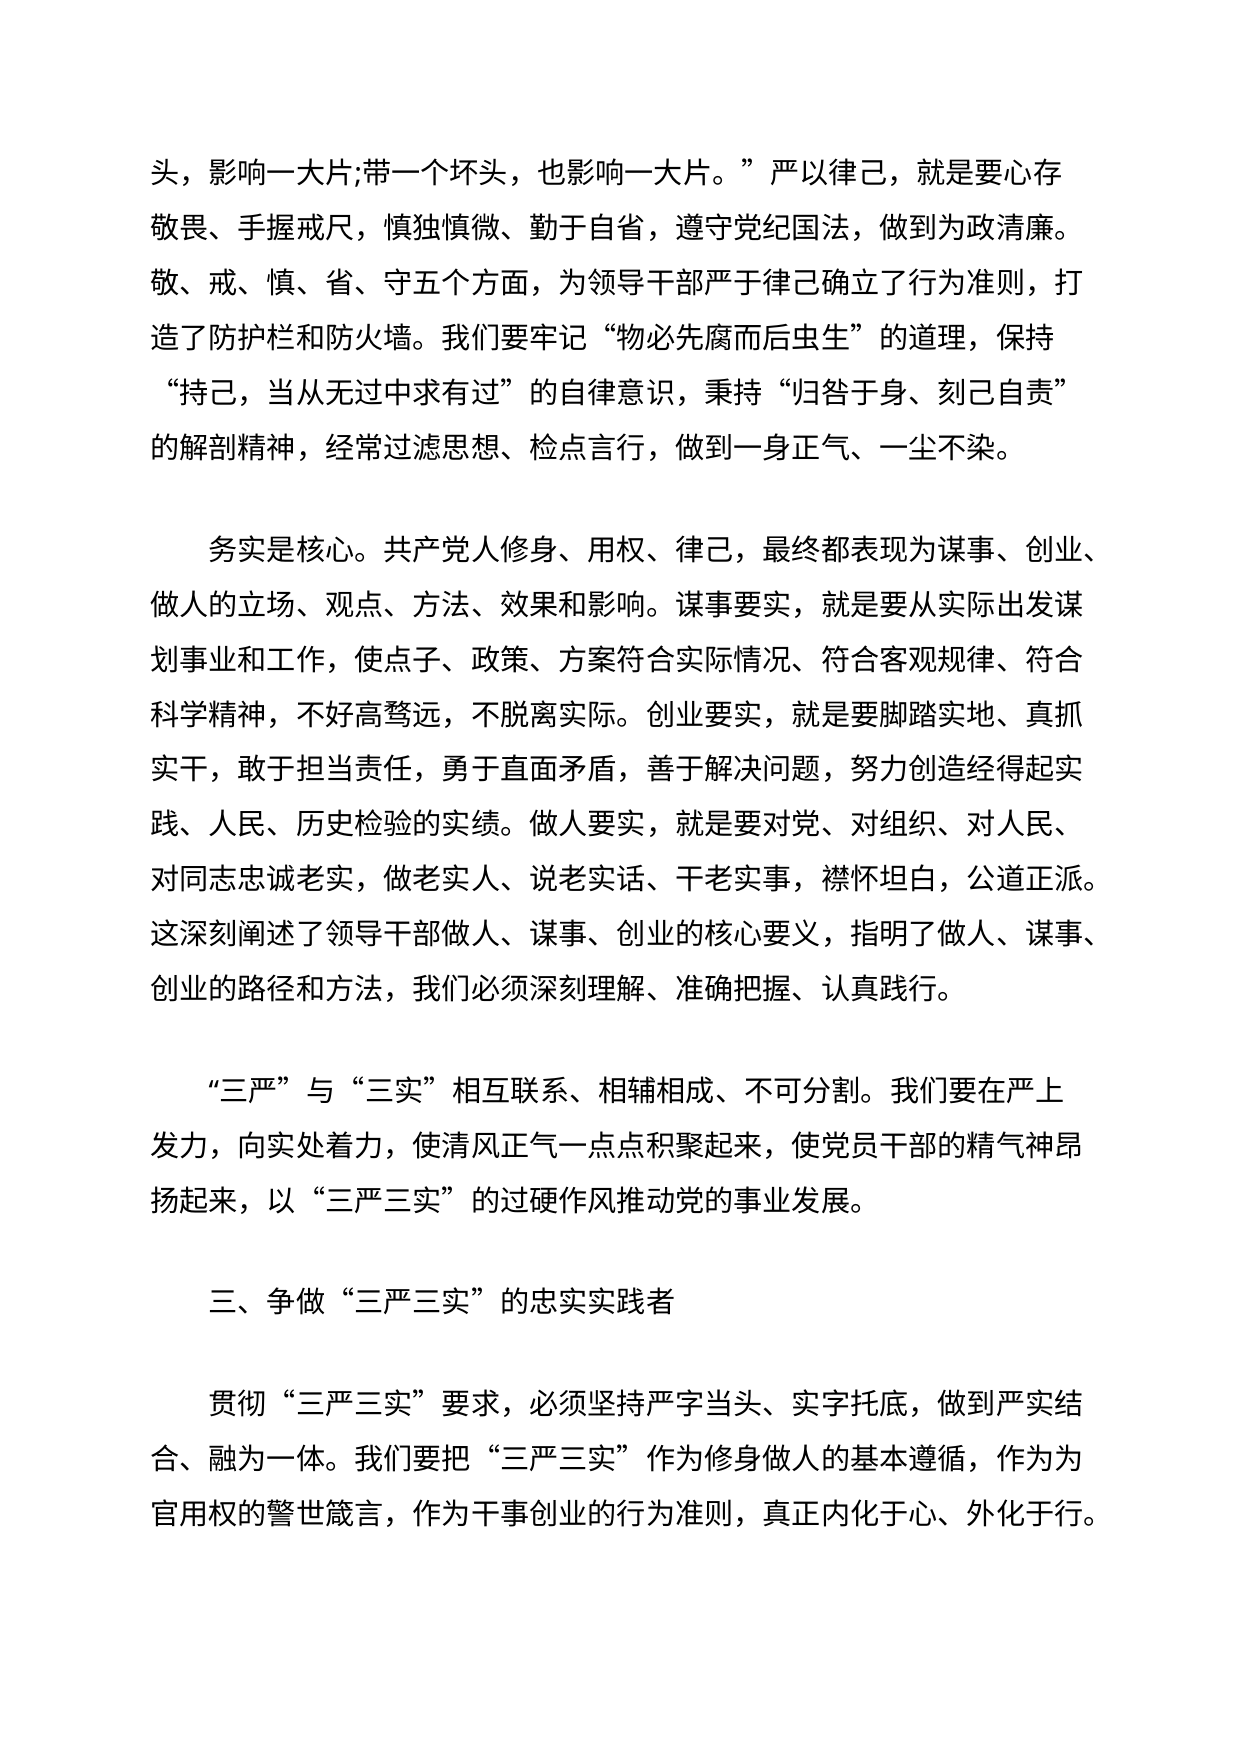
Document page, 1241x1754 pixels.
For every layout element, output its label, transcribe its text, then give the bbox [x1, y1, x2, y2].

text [150, 150, 1090, 467]
text 三、争做“三严三实”的忠实实践者 [150, 1279, 1090, 1321]
text 务实是核心。共产党人修身、用权、律己，最终都表现为谋事、创业、做人的立场、观点、方法、效果和影响。谋事要实，就是要从实际出发谋划事业和工作，使点子、政策、方案符合实际情况、符合客观规律、符合科学精神，不好高骛远，不脱离实际。创业要实，就是要脚踏实地、真抓实干，敢于担当责任，勇于直面矛盾，善于解决问题，努力创造经得起实践、人民、历史检验的实绩。做人要实，就是要对党、对组织、对人民、对同志忠诚老实，做老实人、说老实话、干老实事，襟怀坦白，公道正派。这深刻阐述了领导干部做人、谋事、创业的核心要义，指明了做人、谋事、创业的路径和方法，我们必须深刻理解、准确把握、认真践行。 [150, 526, 1090, 1008]
text 贯彻“三严三实”要求，必须坚持严字当头、实字托底，做到严实结合、融为一体。我们要把“三严三实”作为修身做人的基本遵循，作为为官用权的警世箴言，作为干事创业的行为准则，真正内化于心、外化于行。 [150, 1381, 1090, 1533]
text “三严”与“三实”相互联系、相辅相成、不可分割。我们要在严上发力，向实处着力，使清风正气一点点积聚起来，使党员干部的精气神昂扬起来，以“三严三实”的过硬作风推动党的事业发展。 [150, 1067, 1090, 1219]
